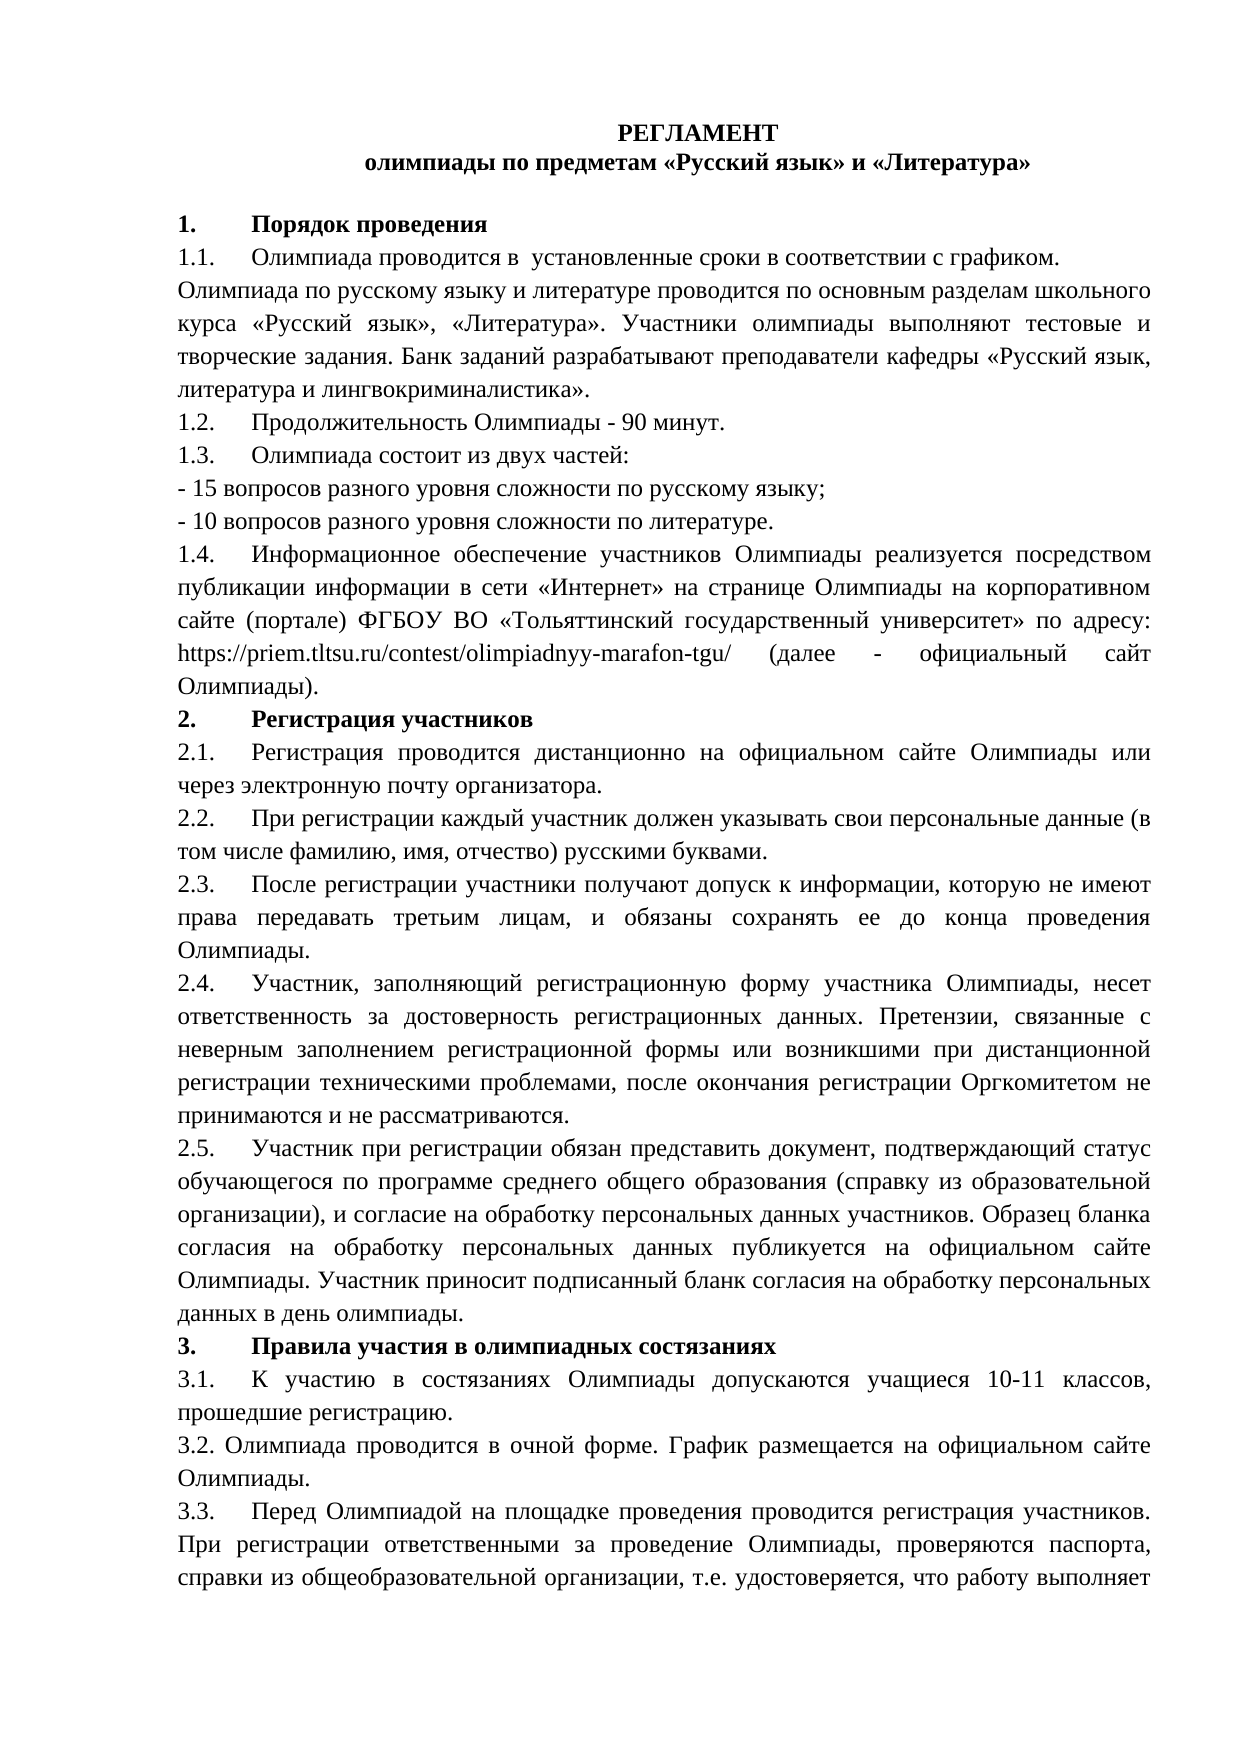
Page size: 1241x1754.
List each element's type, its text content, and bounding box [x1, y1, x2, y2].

text 2.5. Участник при регистрации обязан представить документ, подтверждающий статус обучающегося по программе среднего общего образования (справку из образовательной организации), и согласие на обработку персональных данных участников. Образец бланка согласия на обработку персональных данных публикуется на официальном сайте Олимпиады. Участник приносит подписанный бланк согласия на обработку персональных данных в день олимпиады. [177, 1133, 1152, 1327]
text 3.2. Олимпиада проводится в очной форме. График размещается на официальном сайте Олимпиады. [177, 1430, 1152, 1492]
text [177, 1496, 1152, 1591]
text 2.4. Участник, заполняющий регистрационную форму участника Олимпиады, несет ответственность за достоверность регистрационных данных. Претензии, связанные с неверным заполнением регистрационной формы или возникшими при дистанционной регистрации техническими проблемами, после окончания регистрации Оргкомитетом не принимаются и не рассматриваются. [177, 968, 1152, 1129]
text олимпиады по предметам «Русский язык» и «Литература» [188, 147, 1152, 176]
text Олимпиада по русскому языку и литературе проводится по основным разделам школьного курса «Русский язык», «Литература». Участники олимпиады выполняют тестовые и творческие задания. Банк заданий разрабатывают преподаватели кафедры «Русский язык, литература и лингвокриминалистика». [177, 275, 1152, 402]
text 2.2. При регистрации каждый участник должен указывать свои персональные данные (в том числе фамилию, имя, отчество) русскими буквами. [177, 803, 1152, 865]
text 2. Регистрация участников [177, 704, 1152, 733]
text 3.1. К участию в состязаниях Олимпиады допускаются учащиеся 10-11 классов, прошедшие регистрацию. [177, 1364, 1152, 1426]
text 2.1. Регистрация проводится дистанционно на официальном сайте Олимпиады или через электронную почту организатора. [177, 737, 1152, 799]
text 1.4. Информационное обеспечение участников Олимпиады реализуется посредством публикации информации в сети «Интернет» на странице Олимпиады на корпоративном сайте (портале) ФГБОУ ВО «Тольяттинский государственный университет» по адресу: https://priem.tltsu.ru/contest/olimpiadnyy-marafon-tgu/ (далее - официальный сайт Олимпиады). [177, 539, 1152, 700]
text 1.2. Продолжительность Олимпиады - 90 минут. [177, 407, 1152, 436]
text РЕГЛАМЕНТ [188, 118, 1152, 147]
text - 15 вопросов разного уровня сложности по русскому языку; [177, 473, 1152, 502]
text 2.3. После регистрации участники получают допуск к информации, которую не имеют права передавать третьим лицам, и обязаны сохранять ее до конца проведения Олимпиады. [177, 869, 1152, 964]
text 1. Порядок проведения [177, 209, 1152, 237]
text 1.3. Олимпиада состоит из двух частей: [177, 440, 1152, 468]
text - 10 вопросов разного уровня сложности по литературе. [177, 506, 1152, 534]
text 1.1. Олимпиада проводится в установленные сроки в соответствии с графиком. [177, 242, 1152, 270]
text 3. Правила участия в олимпиадных состязаниях [177, 1331, 1152, 1360]
